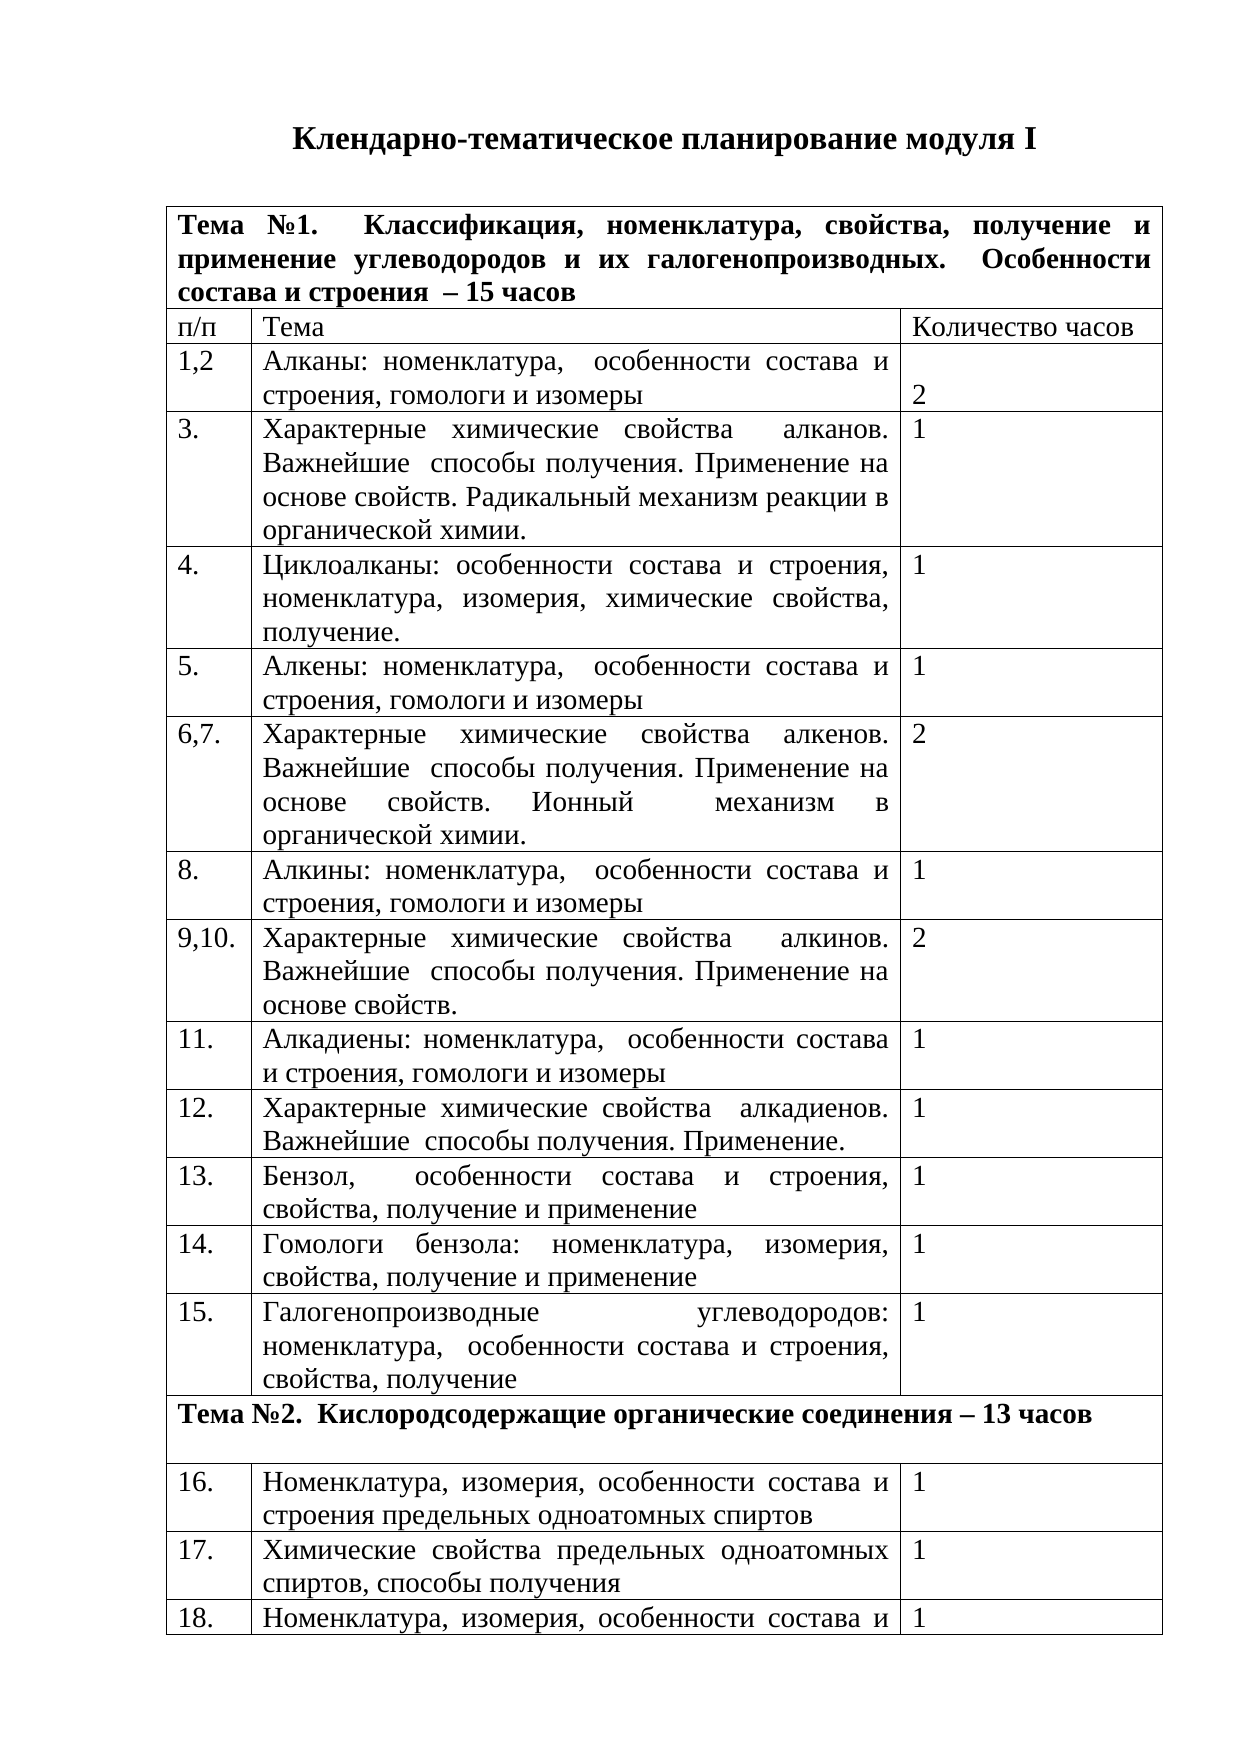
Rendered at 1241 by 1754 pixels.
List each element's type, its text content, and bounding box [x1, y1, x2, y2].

table_cell Гомологи бензола: номенклатура, изомерия, свойства, получение и применение [252, 1226, 900, 1293]
table_cell 2 [901, 344, 1162, 411]
table_cell Характерные химические свойства алкинов. Важнейшие способы получения. Применение на основе свойств. [252, 920, 900, 1021]
table_cell Тема [252, 309, 900, 342]
table_cell 1 [901, 1022, 1162, 1089]
table_cell 15. [167, 1294, 251, 1395]
table_cell 1 [901, 649, 1162, 716]
table_cell 1 [901, 852, 1162, 919]
table_cell Бензол, особенности состава и строения, свойства, получение и применение [252, 1158, 900, 1225]
table_cell 1 [901, 1600, 1162, 1634]
table_cell 1,2 [167, 344, 251, 411]
table_cell 2 [901, 717, 1162, 851]
table_cell 5. [167, 649, 251, 716]
table_header Тема №1. Классификация, номенклатура, свойства, получение и применение углеводородов и их галогенопроизводных. Особенности состава и строения – 15 часов [167, 207, 1162, 308]
table_cell 1 [901, 1532, 1162, 1599]
table_cell Характерные химические свойства алканов. Важнейшие способы получения. Применение на основе свойств. Радикальный механизм реакции в органической химии. [252, 412, 900, 546]
table_cell п/п [167, 309, 251, 342]
table_cell 4. [167, 547, 251, 647]
table_cell Алканы: номенклатура, особенности состава и строения, гомологи и изомеры [252, 344, 900, 411]
table_cell 3. [167, 412, 251, 546]
table_cell Тема №2. Кислородсодержащие органические соединения – 13 часов [167, 1396, 1162, 1463]
table_cell 13. [167, 1158, 251, 1225]
table_cell 1 [901, 1464, 1162, 1531]
table_cell Количество часов [901, 309, 1162, 342]
table_cell 1 [901, 1158, 1162, 1225]
text Клендарно-тематическое планирование модуля I [177, 118, 1152, 156]
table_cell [252, 1600, 900, 1634]
table_cell Характерные химические свойства алкенов. Важнейшие способы получения. Применение на основе свойств. Ионный механизм в органической химии. [252, 717, 900, 851]
table_cell 2 [901, 920, 1162, 1021]
table_cell 1 [901, 1090, 1162, 1157]
table_cell 17. [167, 1532, 251, 1599]
table_cell 9,10. [167, 920, 251, 1021]
table_cell 12. [167, 1090, 251, 1157]
table_cell 1 [901, 1226, 1162, 1293]
table_cell Характерные химические свойства алкадиенов. Важнейшие способы получения. Применение. [252, 1090, 900, 1157]
table_cell 18. [167, 1600, 251, 1634]
table_cell 6,7. [167, 717, 251, 851]
table_cell Циклоалканы: особенности состава и строения, номенклатура, изомерия, химические свойства, получение. [252, 547, 900, 647]
table_cell Галогенопроизводные углеводородов: номенклатура, особенности состава и строения, свойства, получение [252, 1294, 900, 1395]
table_cell Химические свойства предельных одноатомных спиртов, способы получения [252, 1532, 900, 1599]
table_cell Алкины: номенклатура, особенности состава и строения, гомологи и изомеры [252, 852, 900, 919]
table_cell 8. [167, 852, 251, 919]
table_cell 11. [167, 1022, 251, 1089]
table_cell 16. [167, 1464, 251, 1531]
table_cell 1 [901, 547, 1162, 647]
table_cell Номенклатура, изомерия, особенности состава и строения предельных одноатомных спиртов [252, 1464, 900, 1531]
table_cell 1 [901, 1294, 1162, 1395]
table_cell 1 [901, 412, 1162, 546]
table_cell Алкадиены: номенклатура, особенности состава и строения, гомологи и изомеры [252, 1022, 900, 1089]
table_cell 14. [167, 1226, 251, 1293]
table_cell Алкены: номенклатура, особенности состава и строения, гомологи и изомеры [252, 649, 900, 716]
